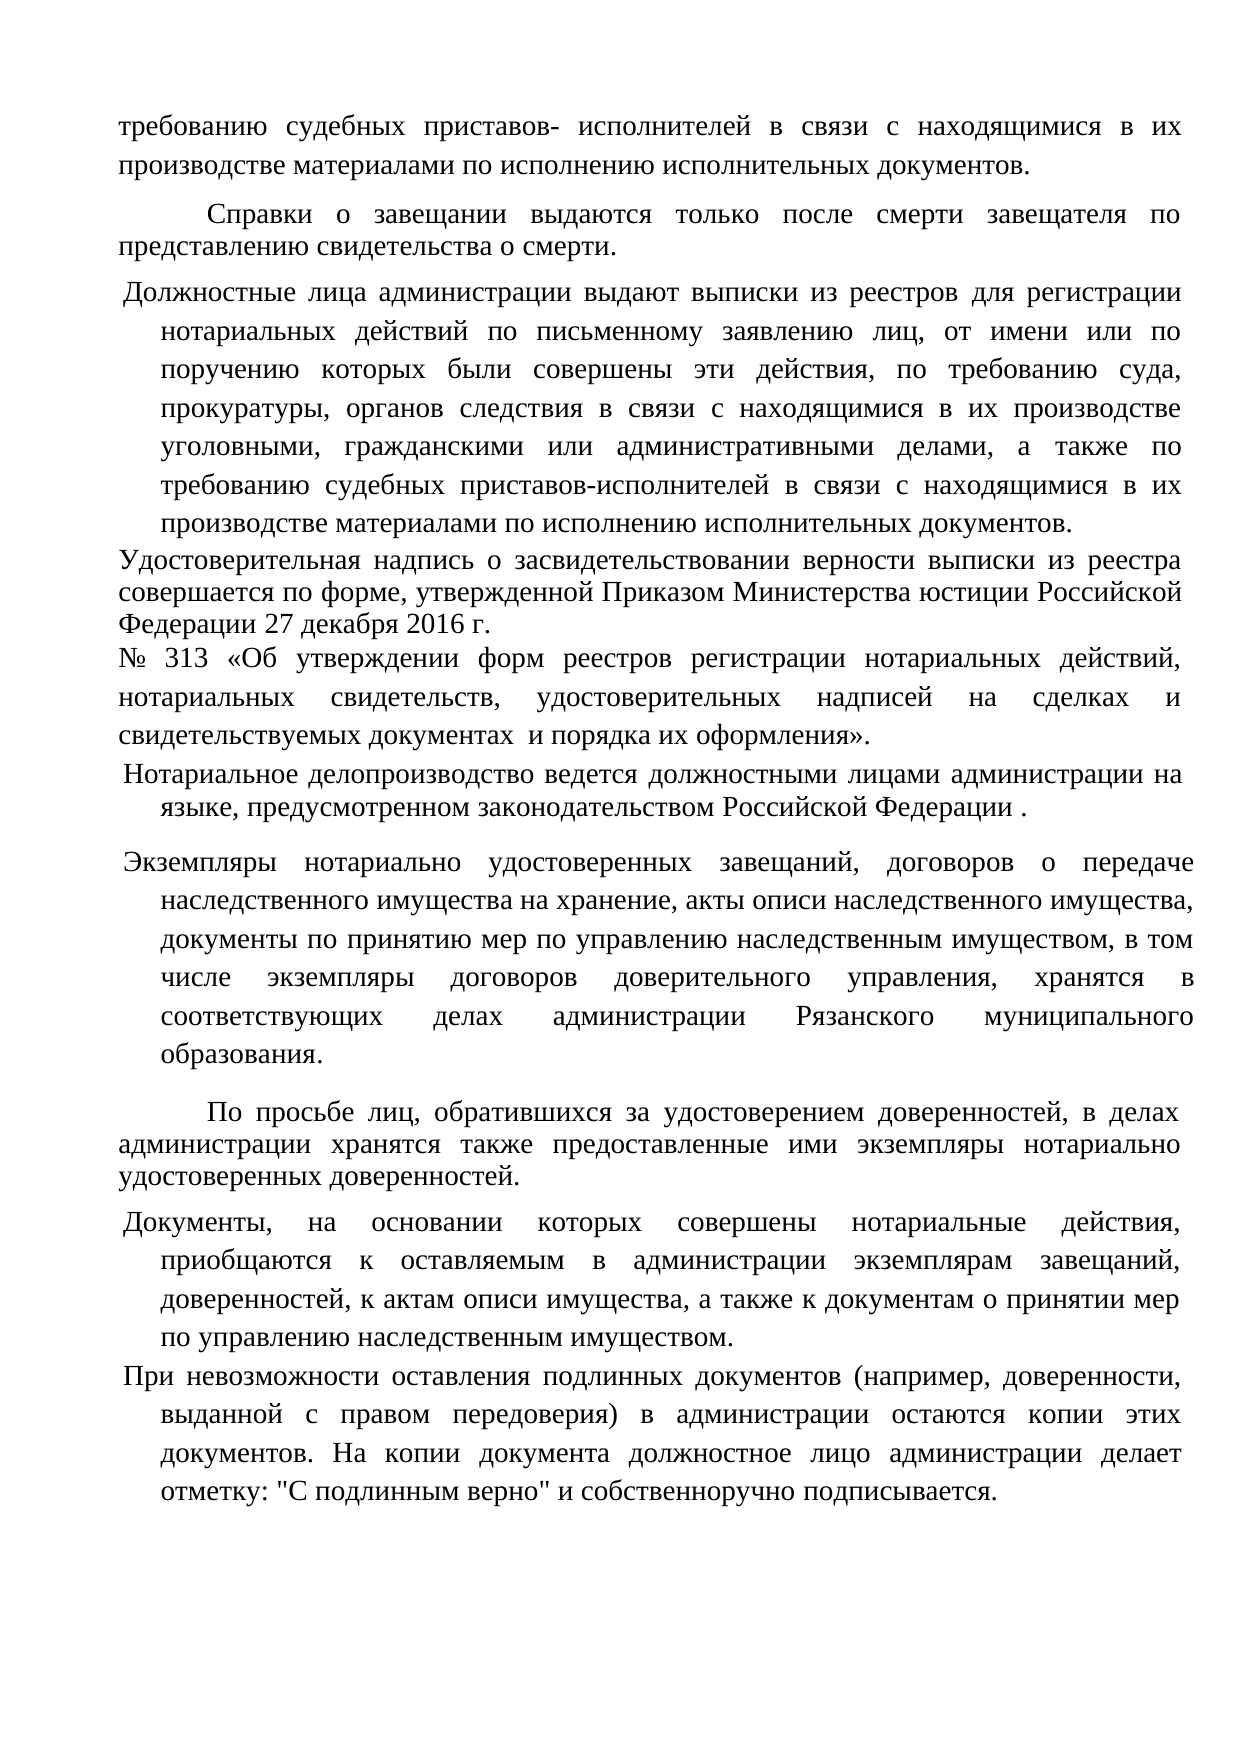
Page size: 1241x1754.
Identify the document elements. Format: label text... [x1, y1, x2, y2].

text Удостоверительная надпись о засвидетельствовании верности выписки из реестра совершается по форме, утвержденной Приказом Министерства юстиции Российской Федерации 27 декабря 2016 г. [118, 544, 1182, 640]
list При невозможности оставления подлинных документов (например, доверенности, выданной с правом передоверия) в администрации остаются копии этих документов. На копии документа должностное лицо администрации делает отметку: "С подлинным верно" и собственноручно подписывается. [123, 1358, 1182, 1507]
text Справки о завещании выдаются только после смерти завещателя по представлению свидетельства о смерти. [118, 198, 1181, 262]
list Документы, на основании которых совершены нотариальные действия, приобщаются к оставляемым в администрации экземплярам завещаний, доверенностей, к актам описи имущества, а также к документам о принятии мер по управлению наследственным имуществом. [123, 1204, 1180, 1353]
list Должностные лица администрации выдают выписки из реестров для регистрации нотариальных действий по письменному заявлению лиц, от имени или по поручению которых были совершены эти действия, по требованию суда, прокуратуры, органов следствия в связи с находящимися в их производстве уголовными, гражданскими или административными делами, а также по требованию судебных приставов-исполнителей в связи с находящимися в их производстве материалами по исполнению исполнительных документов. [123, 274, 1182, 539]
list Нотариальное делопроизводство ведется должностными лицами администрации на языке, предусмотренном законодательством Российской Федерации . [123, 756, 1182, 823]
text По просьбе лиц, обратившихся за удостоверением доверенностей, в делах администрации хранятся также предоставленные ими экземпляры нотариально удостоверенных доверенностей. [118, 1096, 1181, 1191]
list Экземпляры нотариально удостоверенных завещаний, договоров о передаче наследственного имущества на хранение, акты описи наследственного имущества, документы по принятию мер по управлению наследственным имуществом, в том числе экземпляры договоров доверительного управления, хранятся в соответствующих делах администрации Рязанского муниципального образования. [123, 844, 1194, 1070]
text № 313 «Об утверждении форм реестров регистрации нотариальных действий, нотариальных свидетельств, удостоверительных надписей на сделках и свидетельствуемых документах и порядка их оформления». [118, 640, 1181, 751]
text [118, 108, 1182, 180]
